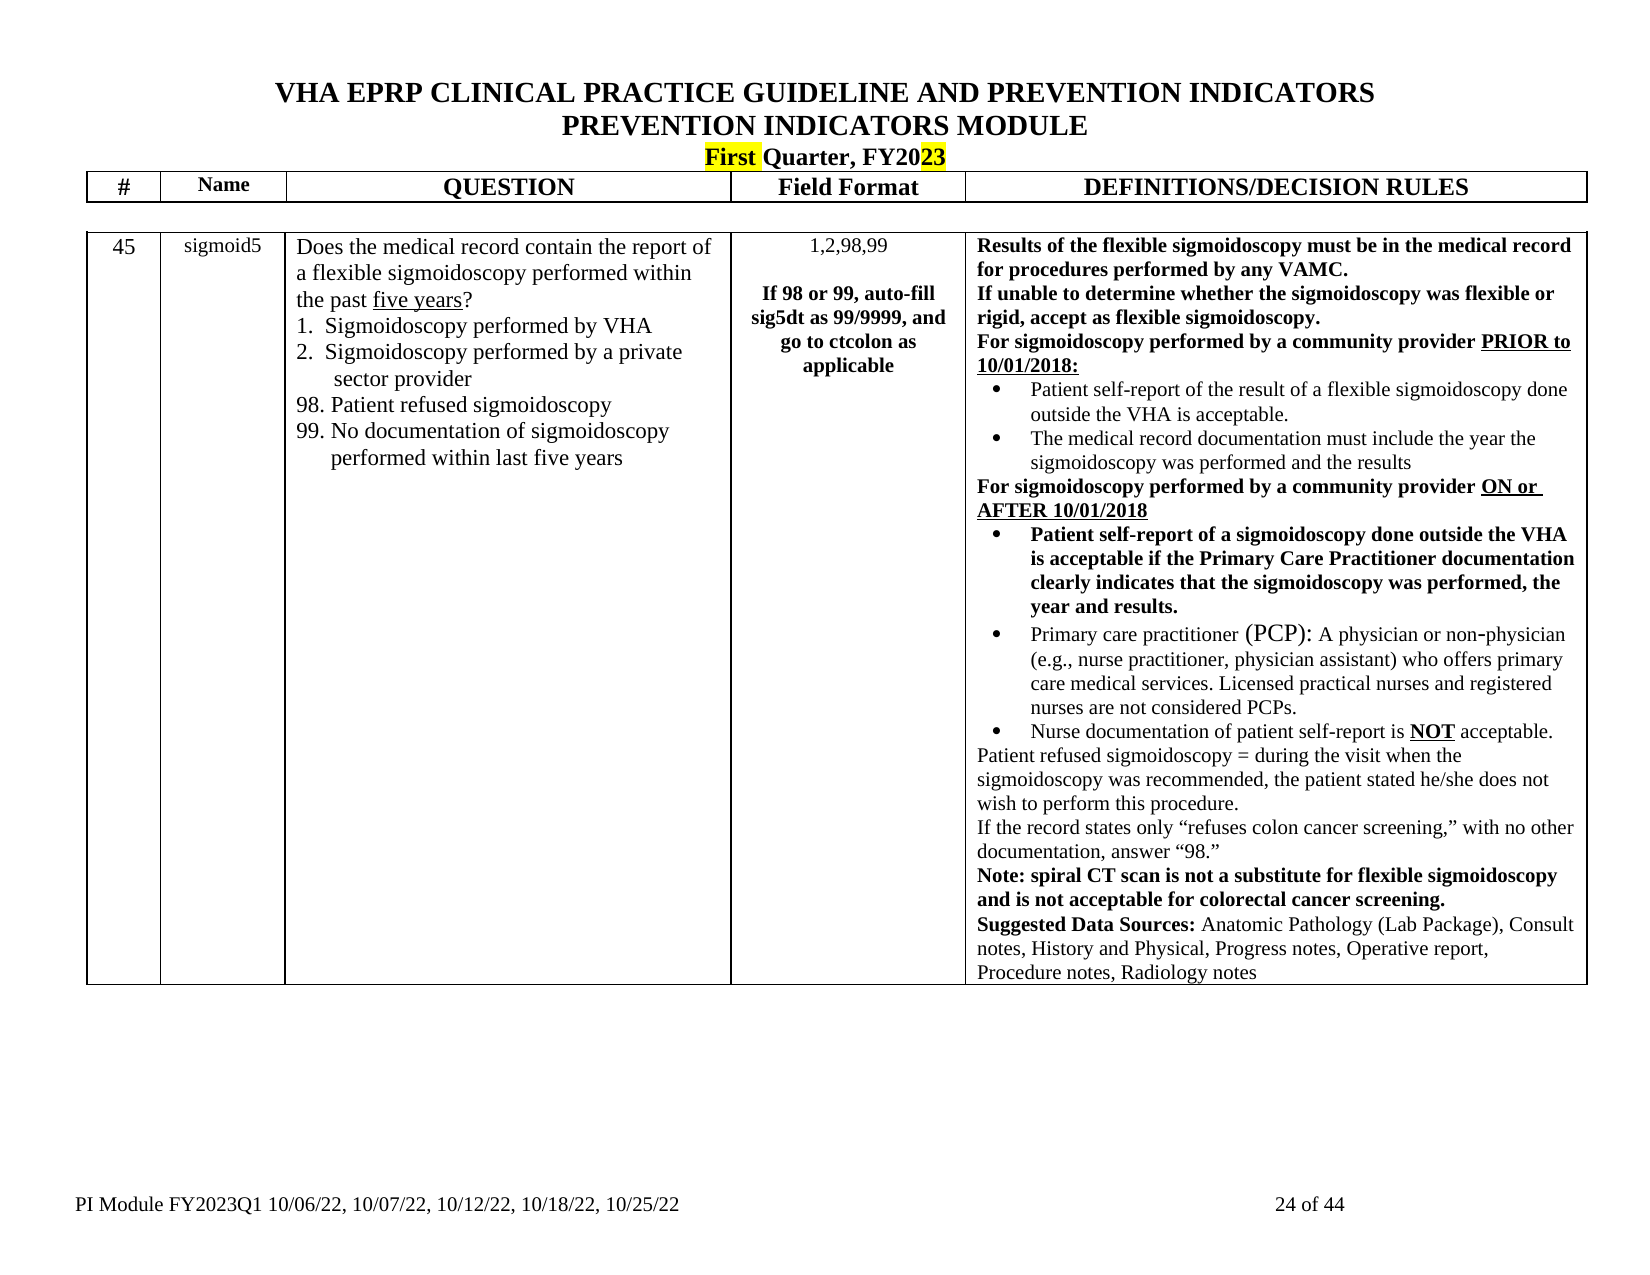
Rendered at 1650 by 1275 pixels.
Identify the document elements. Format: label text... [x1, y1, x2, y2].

table_header Does the medical record contain the report of a flexible sigmoidoscopy performed within the past five years? 1. Sigmoidoscopy performed by VHA 2. Sigmoidoscopy performed by a private sector provider 98. Patient refused sigmoidoscopy 99. No documentation of sigmoidoscopy performed within last five years [286, 233, 730, 984]
table_header sigmoid5 [161, 233, 284, 984]
table_header Results of the flexible sigmoidoscopy must be in the medical record for procedures performed by any VAMC. If unable to determine whether the sigmoidoscopy was flexible or rigid, accept as flexible sigmoidoscopy. For sigmoidoscopy performed by a community provider PRIOR to 10/01/2018: Patient self-report of the result of a flexible sigmoidoscopy done outside the VHA is acceptable. The medical record documentation must include the year the sigmoidoscopy was performed and the results For sigmoidoscopy performed by a community provider ON or AFTER 10/01/2018 Patient self-report of a sigmoidoscopy done outside the VHA is acceptable if the Primary Care Practitioner documentation clearly indicates that the sigmoidoscopy was performed, the year and results. Primary care practitioner (PCP): A physician or non-physician (e.g., nurse practitioner, physician assistant) who offers primary care medical services. Licensed practical nurses and registered nurses are not considered PCPs. Nurse documentation of patient self-report is NOT acceptable. Patient refused sigmoidoscopy = during the visit when the sigmoidoscopy was recommended, the patient stated he/she does not wish to perform this procedure. If the record states only “refuses colon cancer screening,” with no other documentation, answer “98.” Note: spiral CT scan is not a substitute for flexible sigmoidoscopy and is not acceptable for colorectal cancer screening. Suggested Data Sources: Anatomic Pathology (Lab Package), Consult notes, History and Physical, Progress notes, Operative report, Procedure notes, Radiology notes [966, 233, 1586, 984]
table_header 1,2,98,99 If 98 or 99, auto-fill sig5dt as 99/9999, and go to ctcolon as applicable [732, 233, 965, 984]
table_header 45 [88, 233, 160, 984]
